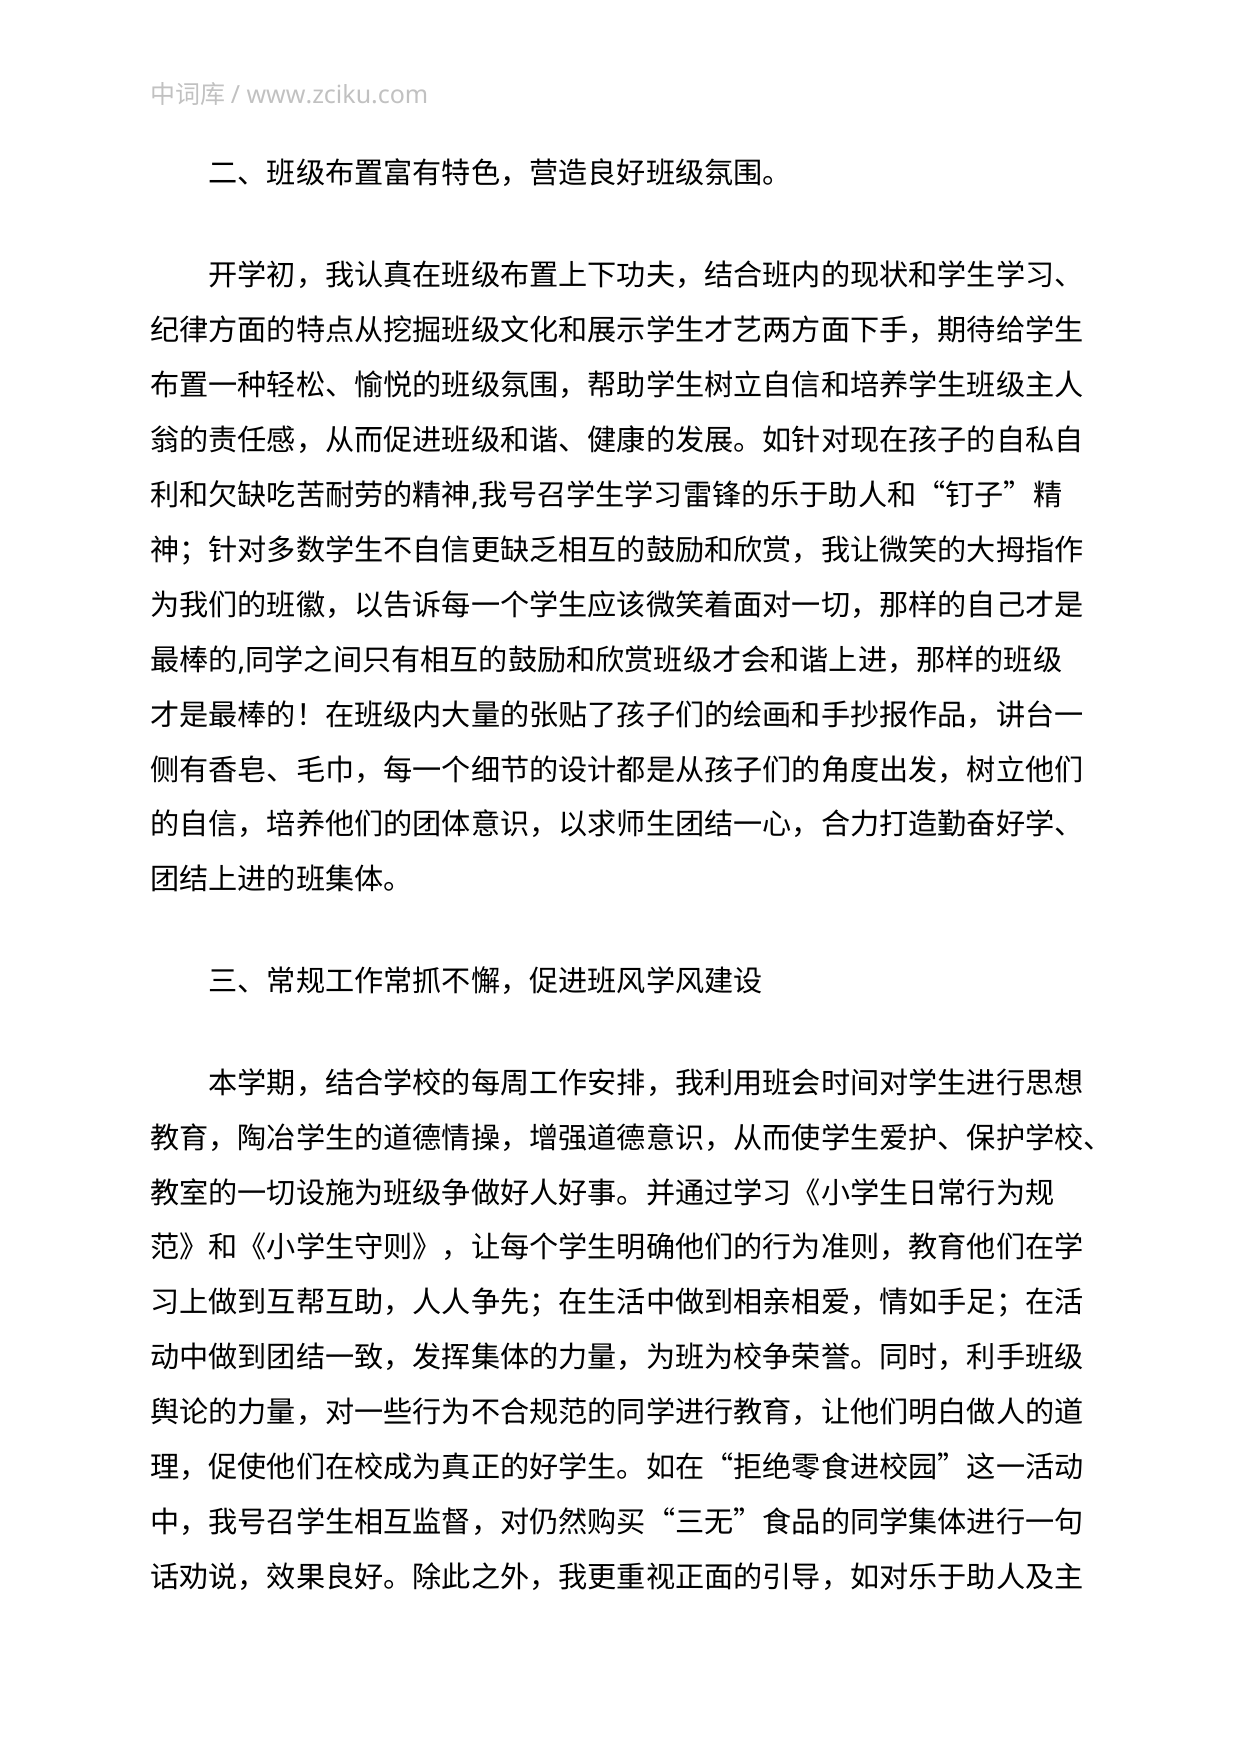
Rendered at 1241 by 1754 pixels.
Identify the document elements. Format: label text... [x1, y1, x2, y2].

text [150, 1059, 1090, 1596]
text 三、常规工作常抓不懈，促进班风学风建设 [150, 958, 1090, 1000]
text 开学初，我认真在班级布置上下功夫，结合班内的现状和学生学习、纪律方面的特点从挖掘班级文化和展示学生才艺两方面下手，期待给学生布置一种轻松、愉悦的班级氛围，帮助学生树立自信和培养学生班级主人翁的责任感，从而促进班级和谐、健康的发展。如针对现在孩子的自私自利和欠缺吃苦耐劳的精神,我号召学生学习雷锋的乐于助人和“钉子”精神；针对多数学生不自信更缺乏相互的鼓励和欣赏，我让微笑的大拇指作为我们的班徽，以告诉每一个学生应该微笑着面对一切，那样的自己才是最棒的,同学之间只有相互的鼓励和欣赏班级才会和谐上进，那样的班级才是最棒的！在班级内大量的张贴了孩子们的绘画和手抄报作品，讲台一侧有香皂、毛巾，每一个细节的设计都是从孩子们的角度出发，树立他们的自信，培养他们的团体意识，以求师生团结一心，合力打造勤奋好学、团结上进的班集体。 [150, 252, 1090, 898]
text 二、班级布置富有特色，营造良好班级氛围。 [150, 150, 1090, 192]
